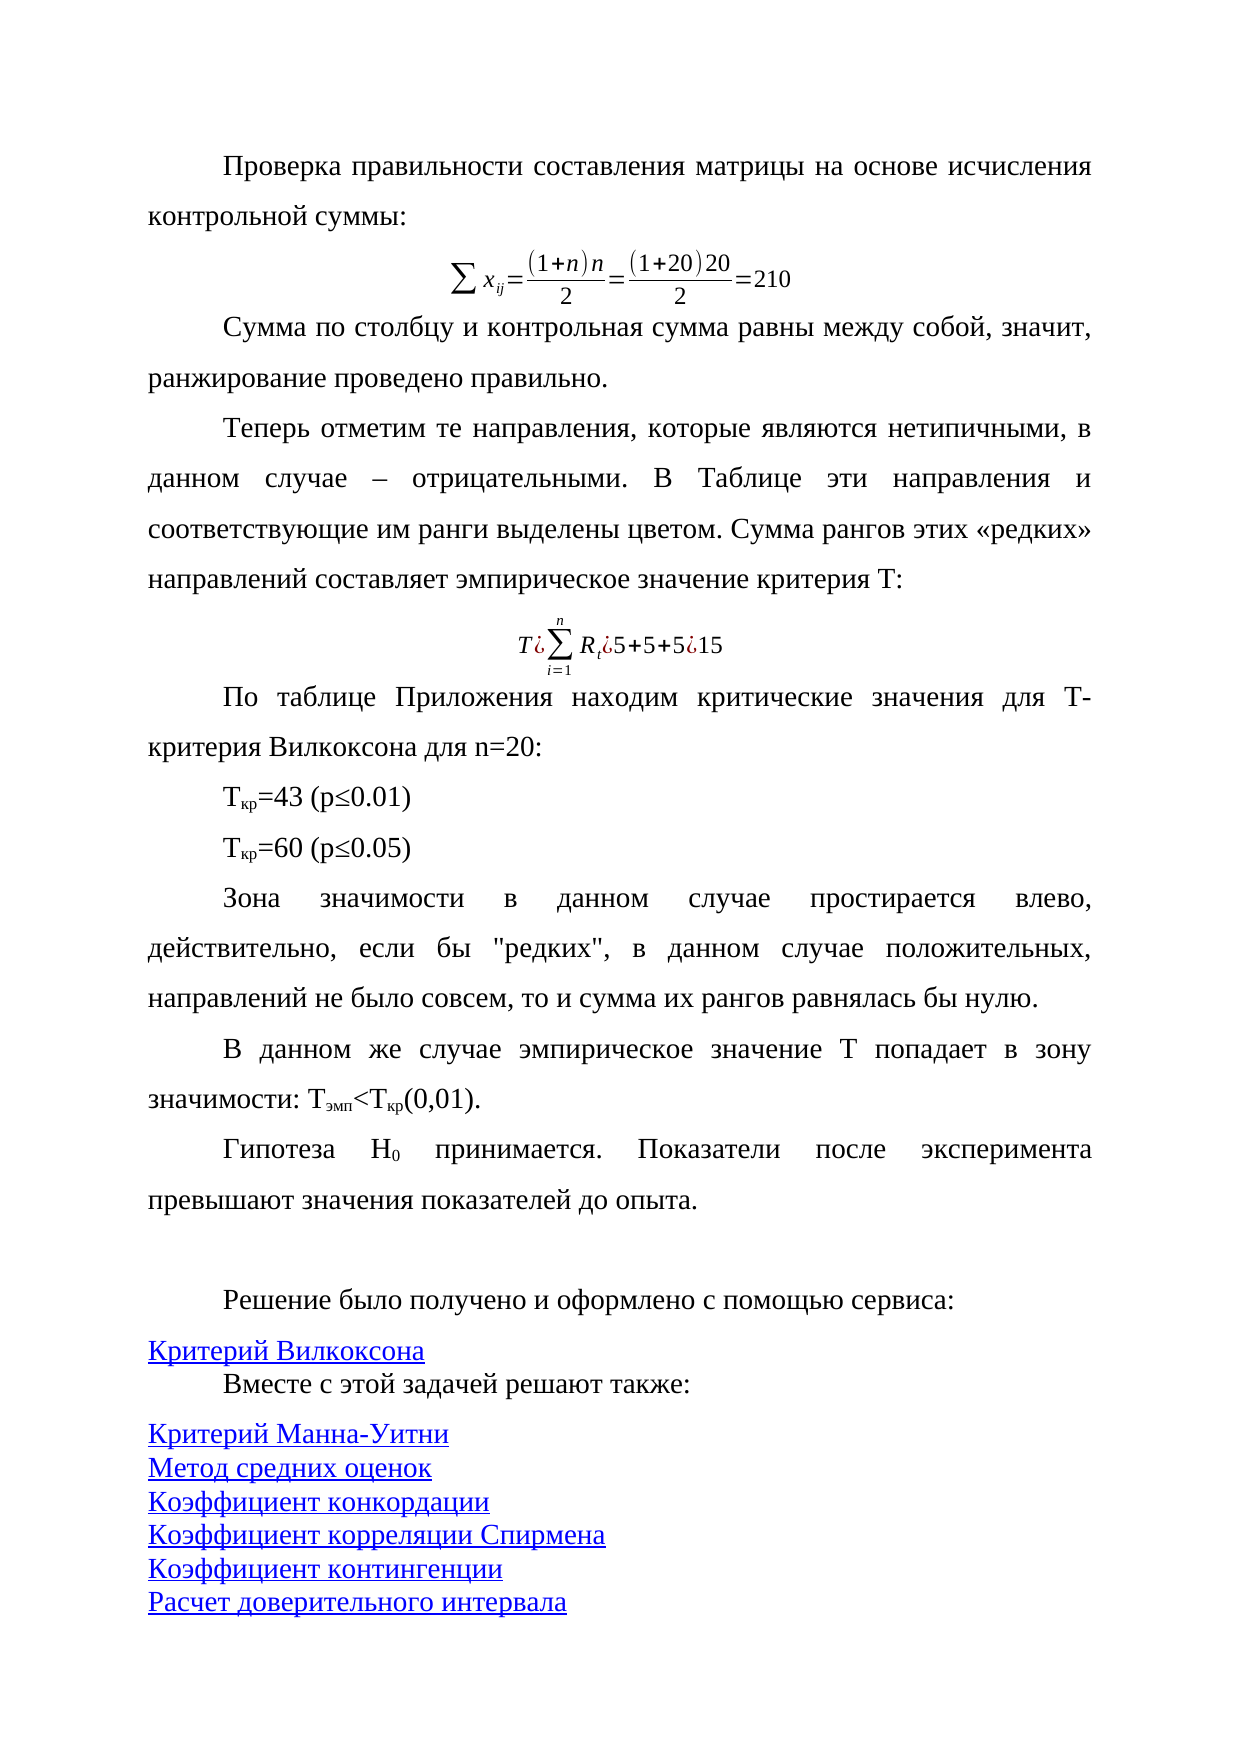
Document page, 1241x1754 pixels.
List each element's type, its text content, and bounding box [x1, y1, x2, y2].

text Метод средних оценок [148, 1450, 1092, 1484]
text По таблице Приложения находим критические значения для Т-критерия Вилкоксона для n=20: [148, 679, 1092, 763]
text Tкр=60 (p≤0.05) [148, 830, 1092, 863]
text Коэффициент контингенции [148, 1551, 1092, 1584]
text Сумма по столбцу и контрольная сумма равны между собой, значит, ранжирование проведено правильно. [148, 309, 1092, 393]
text Критерий Манна-Уитни [148, 1417, 1092, 1450]
text Коэффициент корреляции Спирмена [148, 1517, 1092, 1551]
text Расчет доверительного интервала [148, 1584, 1092, 1618]
text Зона значимости в данном случае простирается влево, действительно, если бы "редких", в данном случае положительных, направлений не было совсем, то и сумма их рангов равнялась бы нулю. [148, 880, 1092, 1014]
text Вместе с этой задачей решают также: [148, 1366, 1092, 1400]
text Гипотеза H0 принимается. Показатели после эксперимента превышают значения показателей до опыта. [148, 1132, 1092, 1215]
text Решение было получено и оформлено с помощью сервиса: [148, 1282, 1092, 1316]
text В данном же случае эмпирическое значение Т попадает в зону значимости: Тэмп<Ткр(0,01). [148, 1031, 1092, 1115]
text Коэффициент конкордации [148, 1484, 1092, 1517]
text Проверка правильности составления матрицы на основе исчисления контрольной суммы: [148, 148, 1092, 232]
text Теперь отметим те направления, которые являются нетипичными, в данном случае – отрицательными. В Таблице эти направления и соответствующие им ранги выделены цветом. Сумма рангов этих «редких» направлений составляет эмпирическое значение критерия Т: [148, 410, 1092, 595]
text Tкр=43 (p≤0.01) [148, 779, 1092, 813]
text Критерий Вилкоксона [148, 1333, 1092, 1366]
